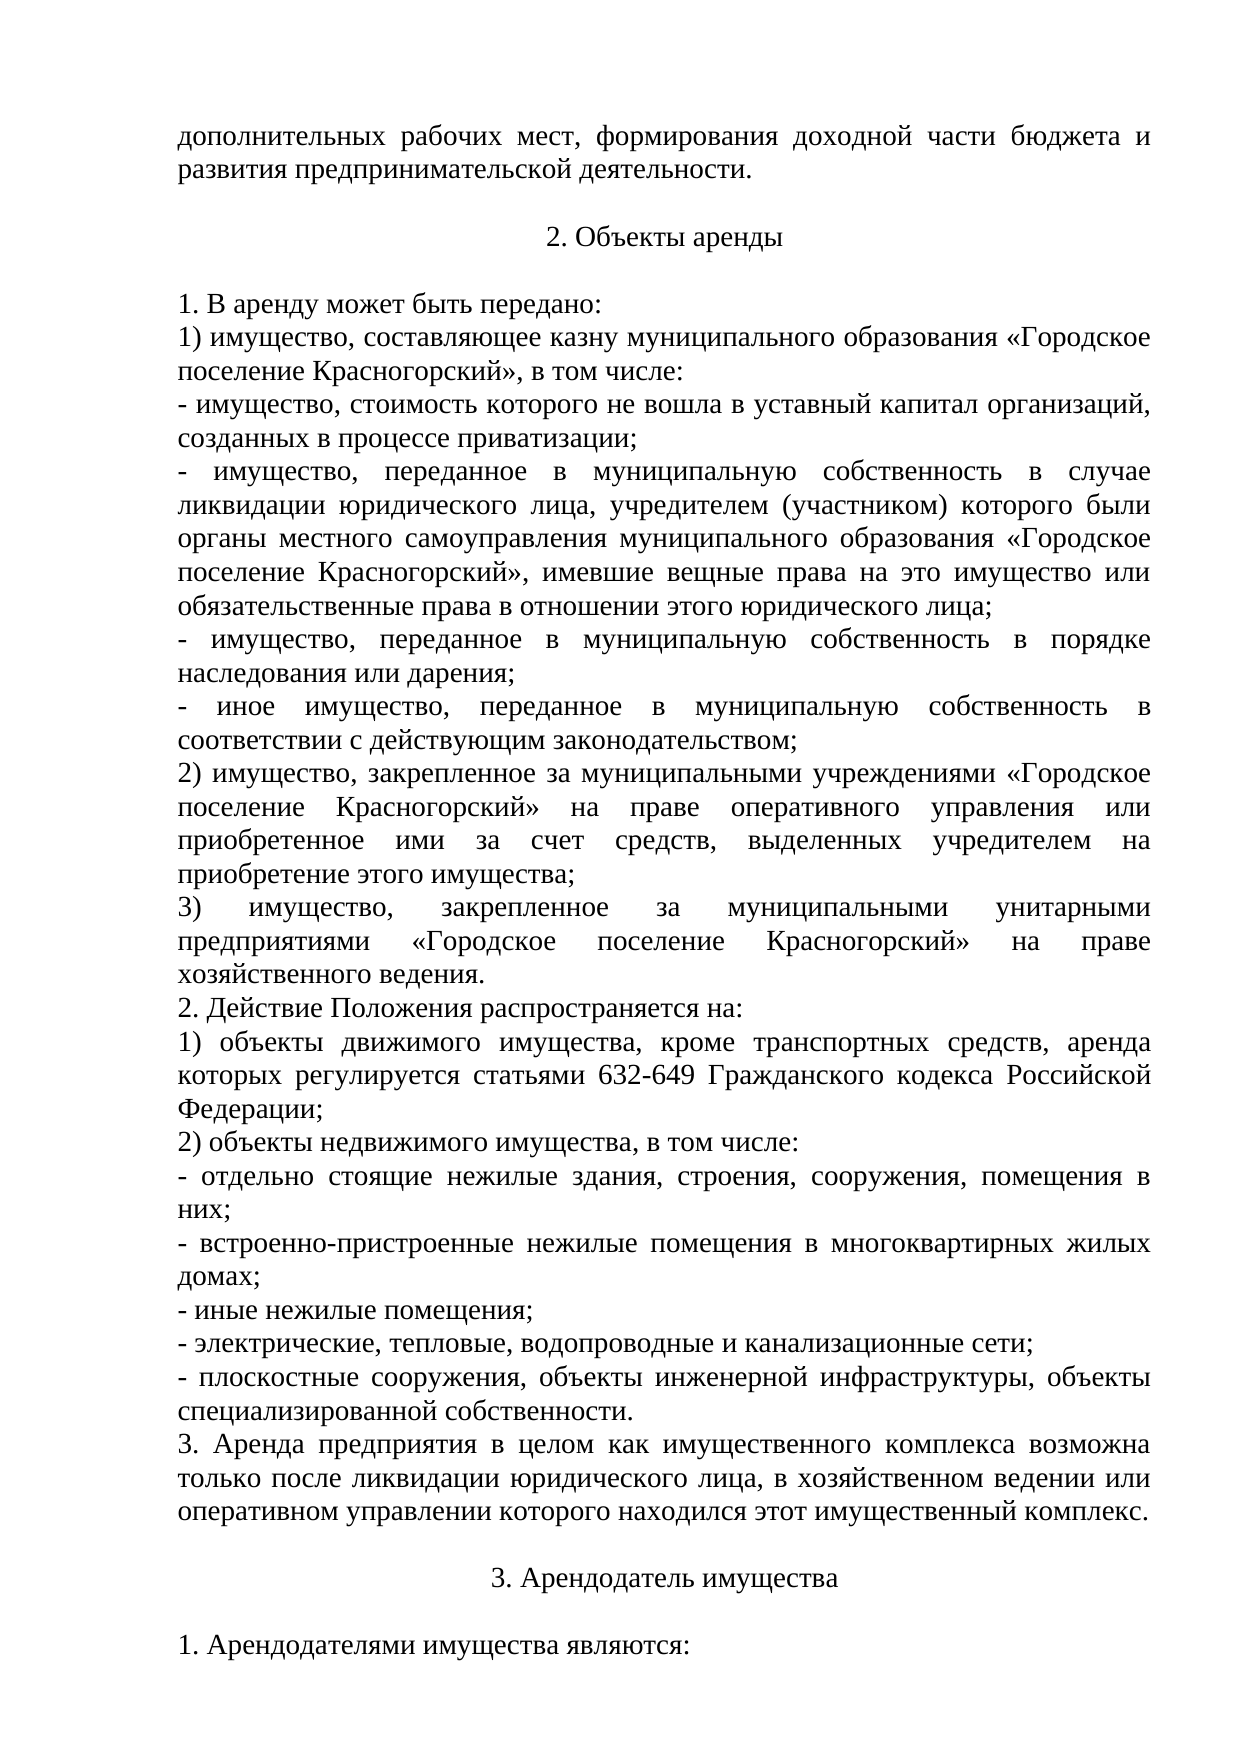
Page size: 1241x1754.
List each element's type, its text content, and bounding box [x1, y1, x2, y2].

text 1) объекты движимого имущества, кроме транспортных средств, аренда которых регулируется статьями 632-649 Гражданского кодекса Российской Федерации; [177, 1024, 1152, 1124]
text 2) объекты недвижимого имущества, в том числе: [177, 1124, 1152, 1158]
text - встроенно-пристроенные нежилые помещения в многоквартирных жилых домах; [177, 1225, 1152, 1292]
text 2) имущество, закрепленное за муниципальными учреждениями «Городское поселение Красногорский» на праве оперативного управления или приобретенное ими за счет средств, выделенных учредителем на приобретение этого имущества; [177, 755, 1152, 889]
text 3. Аренда предприятия в целом как имущественного комплекса возможна только после ликвидации юридического лица, в хозяйственном ведении или оперативном управлении которого находился этот имущественный комплекс. [177, 1426, 1152, 1527]
text 1. В аренду может быть передано: [177, 286, 1152, 319]
text - электрические, тепловые, водопроводные и канализационные сети; [177, 1326, 1152, 1359]
text 3) имущество, закрепленное за муниципальными унитарными предприятиями «Городское поселение Красногорский» на праве хозяйственного ведения. [177, 889, 1152, 990]
text 3. Арендодатель имущества [177, 1560, 1152, 1594]
text 1. Арендодателями имущества являются: [177, 1627, 1152, 1661]
text - отдельно стоящие нежилые здания, строения, сооружения, помещения в них; [177, 1158, 1152, 1225]
text - иные нежилые помещения; [177, 1292, 1152, 1326]
text - имущество, переданное в муниципальную собственность в порядке наследования или дарения; [177, 621, 1152, 688]
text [177, 118, 1152, 185]
text - имущество, стоимость которого не вошла в уставный капитал организаций, созданных в процессе приватизации; [177, 386, 1152, 453]
text - имущество, переданное в муниципальную собственность в случае ликвидации юридического лица, учредителем (участником) которого были органы местного самоуправления муниципального образования «Городское поселение Красногорский», имевшие вещные права на это имущество или обязательственные права в отношении этого юридического лица; [177, 453, 1152, 621]
text 1) имущество, составляющее казну муниципального образования «Городское поселение Красногорский», в том числе: [177, 319, 1152, 386]
text - иное имущество, переданное в муниципальную собственность в соответствии с действующим законодательством; [177, 688, 1152, 755]
text 2. Объекты аренды [177, 219, 1152, 252]
text 2. Действие Положения распространяется на: [177, 990, 1152, 1024]
text - плоскостные сооружения, объекты инженерной инфраструктуры, объекты специализированной собственности. [177, 1359, 1152, 1426]
